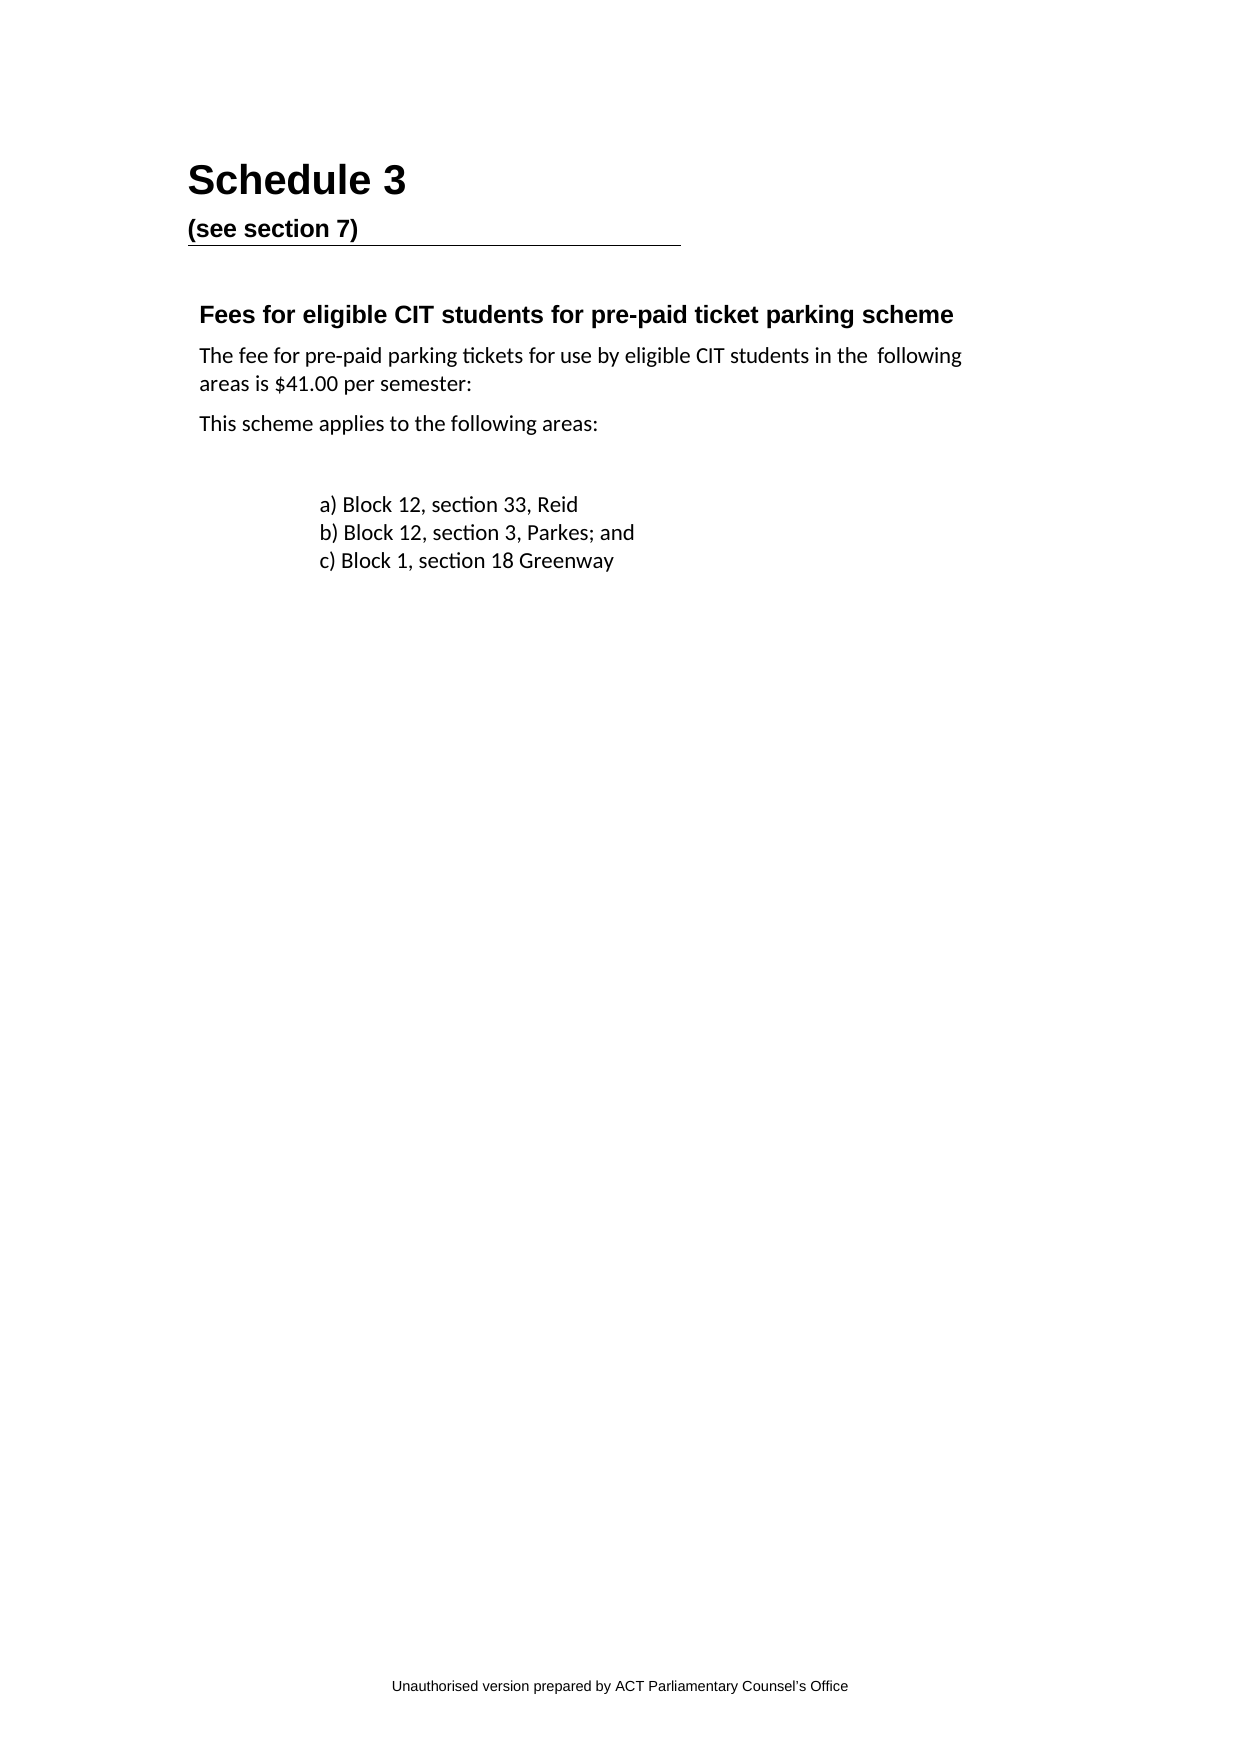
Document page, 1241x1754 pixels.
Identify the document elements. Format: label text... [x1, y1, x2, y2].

text Fees for eligible CIT students for pre-paid ticket parking scheme [199, 299, 1053, 328]
subtitle Schedule 3 [187, 156, 681, 203]
text c) Block 1, section 18 Greenway [319, 547, 1053, 574]
text (see section 7) [187, 214, 681, 246]
text This scheme applies to the following areas: [199, 409, 984, 437]
text b) Block 12, section 3, Parkes; and [319, 518, 1053, 547]
text a) Block 12, section 33, Reid [319, 491, 1053, 518]
text The fee for pre‐paid parking tickets for use by eligible CIT students in the following areas is $41.00 per semester: [199, 341, 984, 397]
